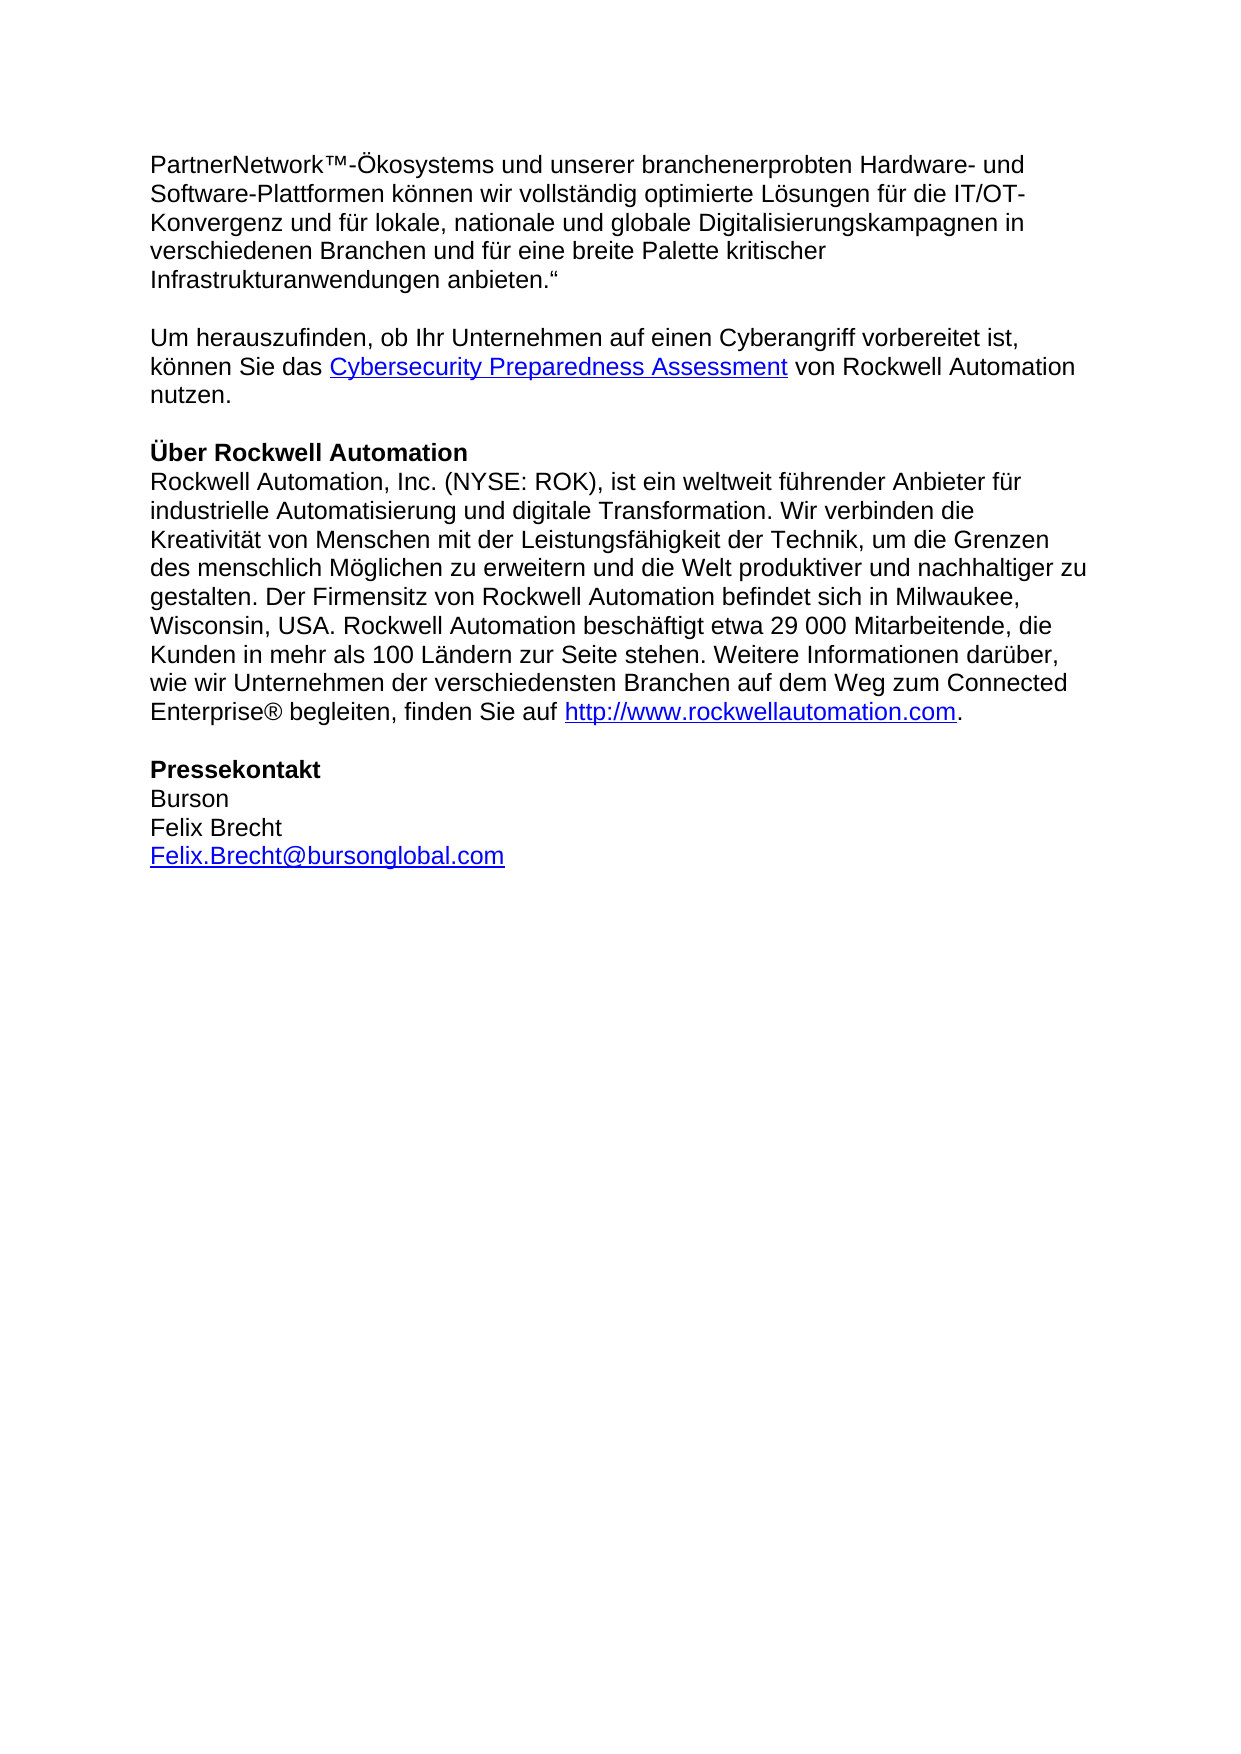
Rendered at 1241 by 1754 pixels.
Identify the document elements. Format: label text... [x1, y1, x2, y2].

text Burson [150, 784, 1090, 812]
text Pressekontakt [150, 755, 1090, 784]
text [150, 150, 1090, 294]
text Felix.Brecht@bursonglobal.com [150, 841, 1090, 870]
text Um herauszufinden, ob Ihr Unternehmen auf einen Cyberangriff vorbereitet ist, können Sie das Cybersecurity Preparedness Assessment von Rockwell Automation nutzen. [150, 323, 1090, 409]
text Felix Brecht [150, 812, 1090, 841]
text Über Rockwell Automation Rockwell Automation, Inc. (NYSE: ROK), ist ein weltweit führender Anbieter für industrielle Automatisierung und digitale Transformation. Wir verbinden die Kreativität von Menschen mit der Leistungsfähigkeit der Technik, um die Grenzen des menschlich Möglichen zu erweitern und die Welt produktiver und nachhaltiger zu gestalten. Der Firmensitz von Rockwell Automation befindet sich in Milwaukee, Wisconsin, USA. Rockwell Automation beschäftigt etwa 29 000 Mitarbeitende, die Kunden in mehr als 100 Ländern zur Seite stehen. Weitere Informationen darüber, wie wir Unternehmen der verschiedensten Branchen auf dem Weg zum Connected Enterprise® begleiten, finden Sie auf http://www.rockwellautomation.com. [150, 438, 1090, 726]
